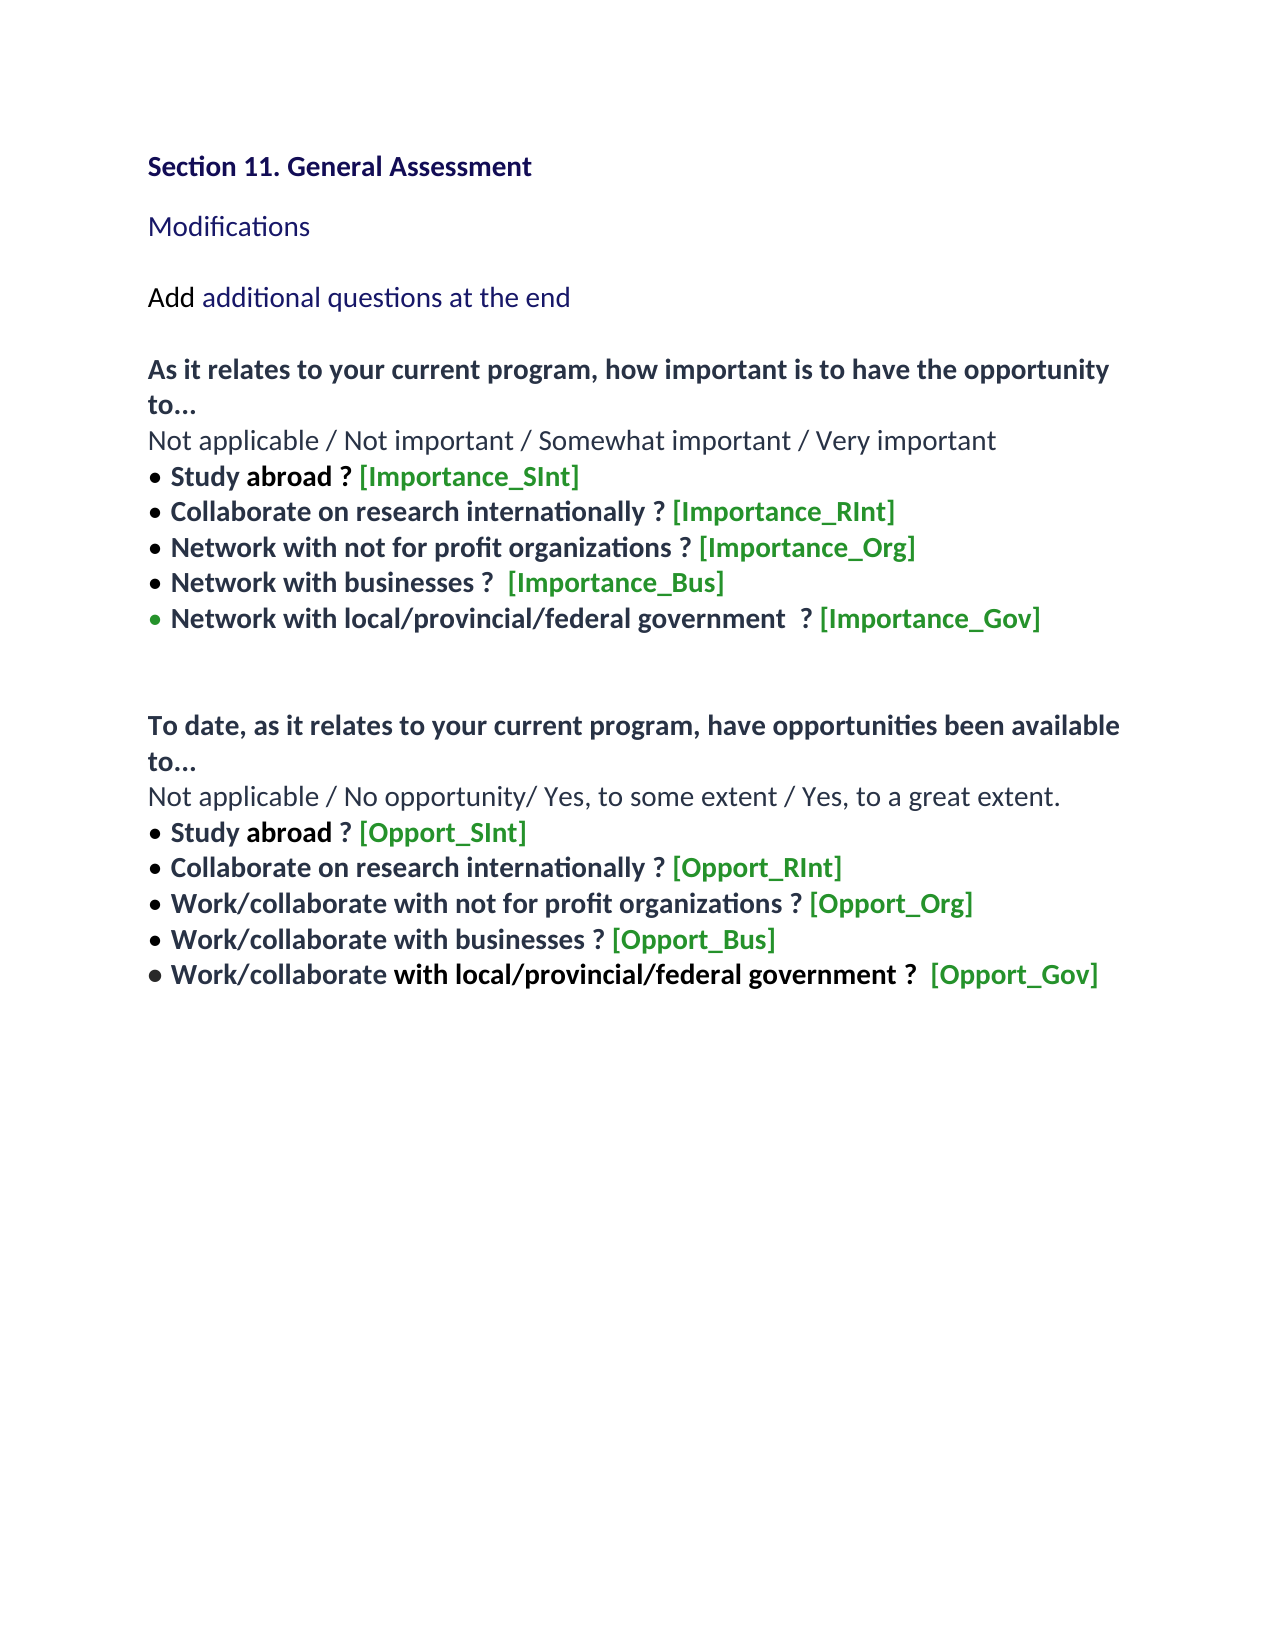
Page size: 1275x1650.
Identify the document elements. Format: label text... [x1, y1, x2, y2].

list Collaborate on research internationally ? [Opport_RInt] [148, 849, 1127, 885]
text Add additional questions at the end [148, 279, 1127, 315]
list Network with businesses ? [Importance_Bus] [148, 564, 1127, 600]
list Study abroad ? [Opport_SInt] [148, 814, 1127, 849]
text Section 11. General Assessment [148, 148, 1127, 183]
list Study abroad ? [Importance_SInt] [148, 458, 1127, 493]
text To date, as it relates to your current program, have opportunities been available to... [148, 707, 1127, 778]
list Work/collaborate with businesses ? [Opport_Bus] [148, 921, 1127, 956]
text As it relates to your current program, how important is to have the opportunity to... [148, 351, 1127, 422]
list Work/collaborate with local/provincial/federal government ? [Opport_Gov] [148, 956, 1127, 992]
text Not applicable / No opportunity/ Yes, to some extent / Yes, to a great extent. [148, 778, 1127, 814]
text Modifications [148, 208, 1127, 244]
text Not applicable / Not important / Somewhat important / Very important [148, 422, 1127, 458]
list Network with not for profit organizations ? [Importance_Org] [148, 529, 1127, 564]
list Collaborate on research internationally ? [Importance_RInt] [148, 493, 1127, 529]
list Network with local/provincial/federal government ? [Importance_Gov] [148, 600, 1127, 636]
list Work/collaborate with not for profit organizations ? [Opport_Org] [148, 885, 1127, 921]
